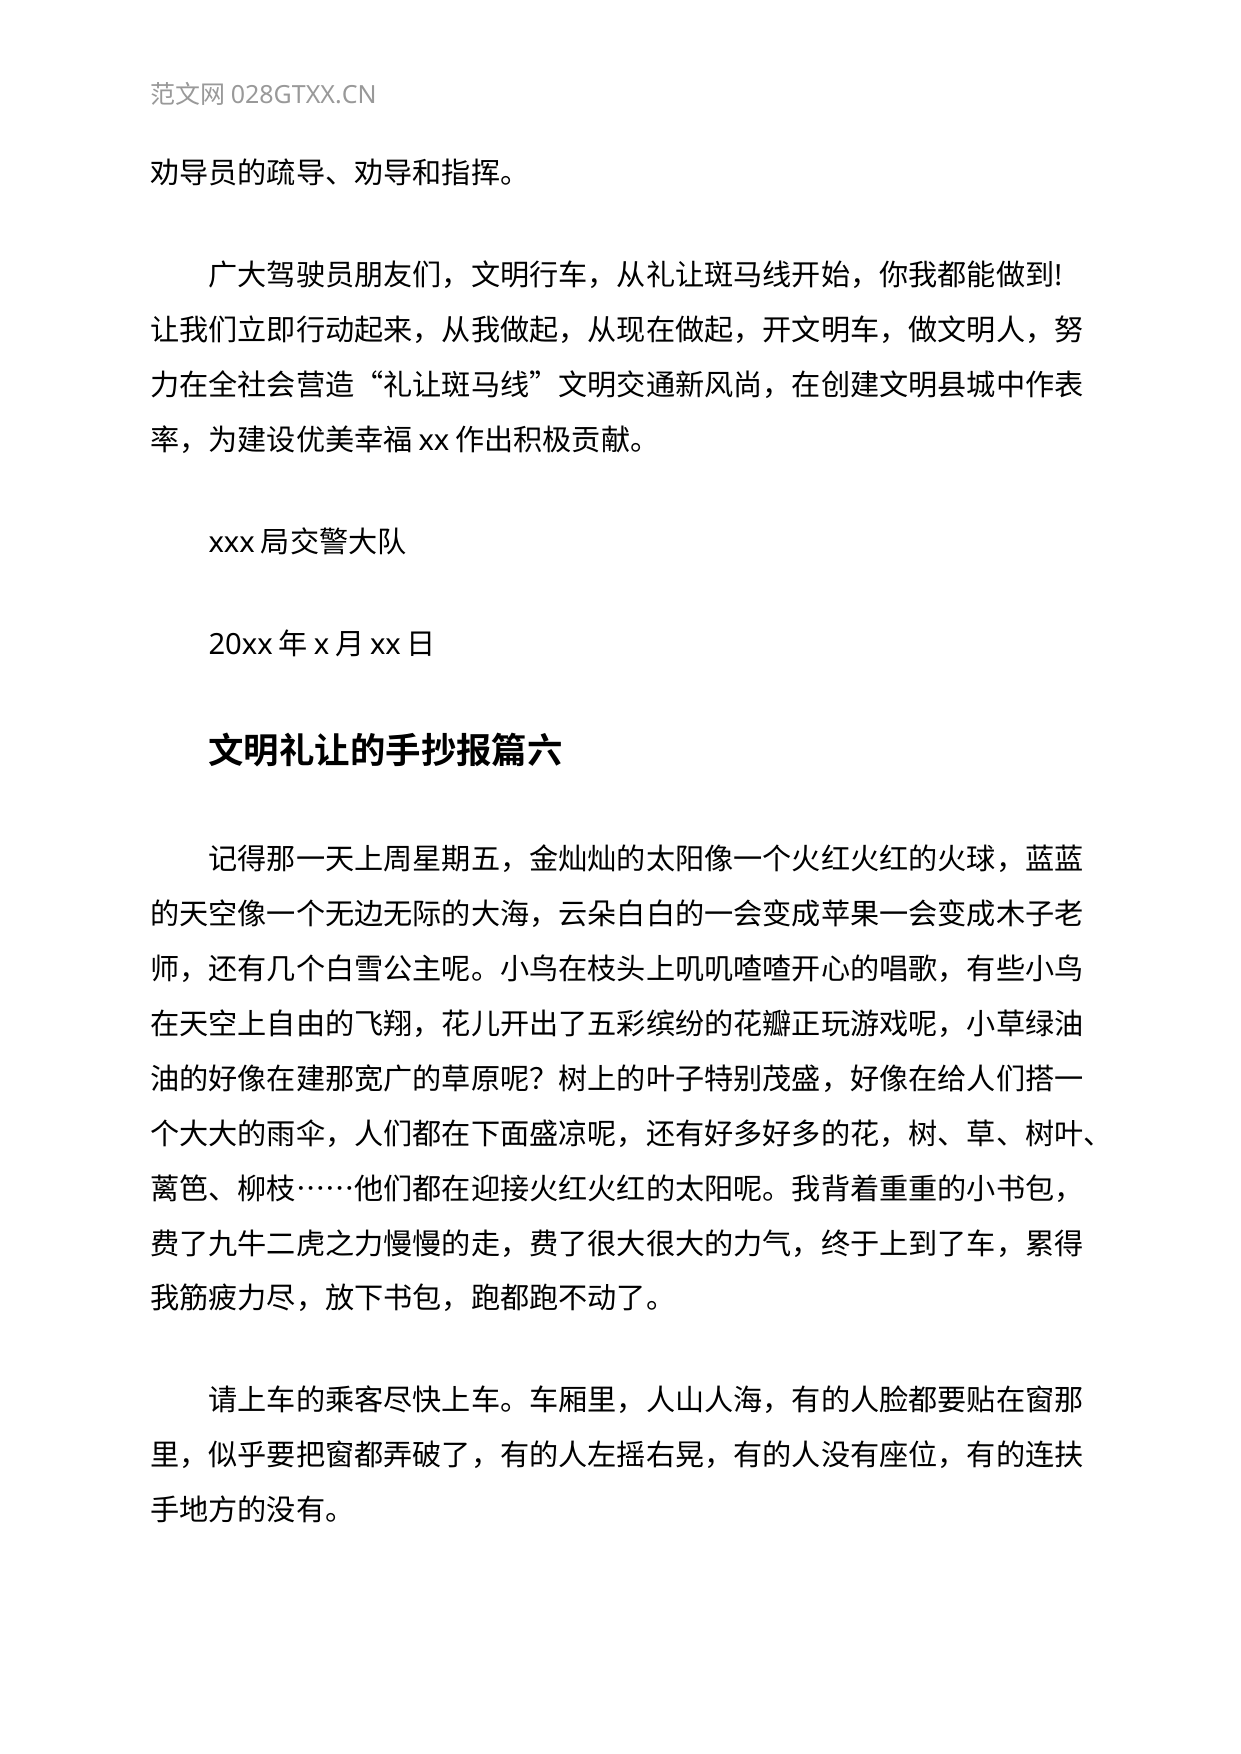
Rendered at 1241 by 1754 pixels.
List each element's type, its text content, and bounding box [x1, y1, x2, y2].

text xxx局交警大队 [150, 518, 1090, 561]
text 20xx年x月xx日 [150, 621, 1090, 663]
text 记得那一天上周星期五，金灿灿的太阳像一个火红火红的火球，蓝蓝的天空像一个无边无际的大海，云朵白白的一会变成苹果一会变成木子老师，还有几个白雪公主呢。小鸟在枝头上叽叽喳喳开心的唱歌，有些小鸟在天空上自由的飞翔，花儿开出了五彩缤纷的花瓣正玩游戏呢，小草绿油油的好像在建那宽广的草原呢？树上的叶子特别茂盛，好像在给人们搭一个大大的雨伞，人们都在下面盛凉呢，还有好多好多的花，树、草、树叶、蓠笆、柳枝……他们都在迎接火红火红的太阳呢。我背着重重的小书包，费了九牛二虎之力慢慢的走，费了很大很大的力气，终于上到了车，累得我筋疲力尽，放下书包，跑都跑不动了。 [150, 836, 1090, 1317]
text 广大驾驶员朋友们，文明行车，从礼让斑马线开始，你我都能做到!让我们立即行动起来，从我做起，从现在做起，开文明车，做文明人，努力在全社会营造“礼让斑马线”文明交通新风尚，在创建文明县城中作表率，为建设优美幸福xx作出积极贡献。 [150, 252, 1090, 459]
text 文明礼让的手抄报篇六 [150, 722, 1090, 774]
text 请上车的乘客尽快上车。车厢里，人山人海，有的人脸都要贴在窗那里，似乎要把窗都弄破了，有的人左摇右晃，有的人没有座位，有的连扶手地方的没有。 [150, 1377, 1090, 1529]
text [150, 150, 1090, 192]
